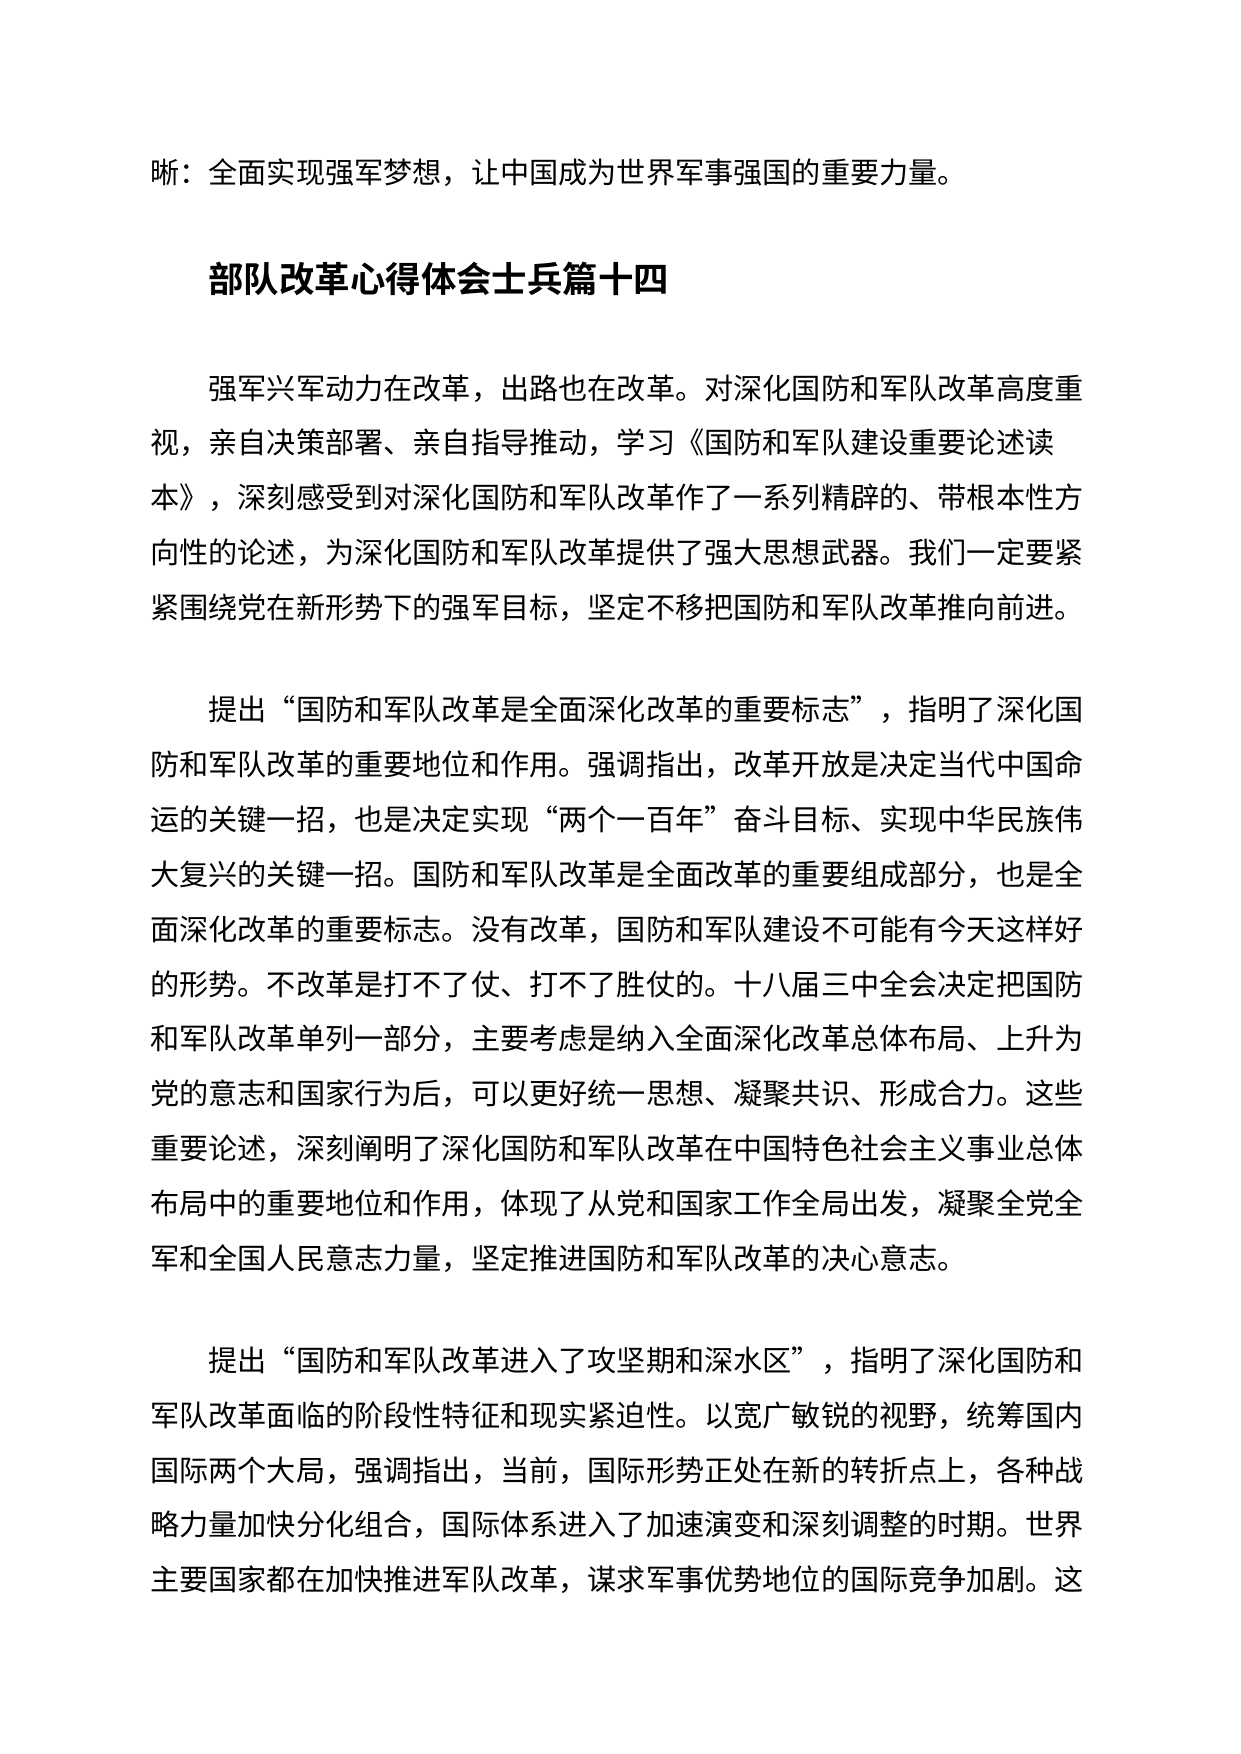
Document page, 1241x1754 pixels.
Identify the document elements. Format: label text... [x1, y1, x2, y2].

text 提出“国防和军队改革是全面深化改革的重要标志”，指明了深化国防和军队改革的重要地位和作用。强调指出，改革开放是决定当代中国命运的关键一招，也是决定实现“两个一百年”奋斗目标、实现中华民族伟大复兴的关键一招。国防和军队改革是全面改革的重要组成部分，也是全面深化改革的重要标志。没有改革，国防和军队建设不可能有今天这样好的形势。不改革是打不了仗、打不了胜仗的。十八届三中全会决定把国防和军队改革单列一部分，主要考虑是纳入全面深化改革总体布局、上升为党的意志和国家行为后，可以更好统一思想、凝聚共识、形成合力。这些重要论述，深刻阐明了深化国防和军队改革在中国特色社会主义事业总体布局中的重要地位和作用，体现了从党和国家工作全局出发，凝聚全党全军和全国人民意志力量，坚定推进国防和军队改革的决心意志。 [150, 687, 1090, 1278]
text 部队改革心得体会士兵篇十四 [150, 252, 1090, 303]
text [150, 1337, 1090, 1599]
text 强军兴军动力在改革，出路也在改革。对深化国防和军队改革高度重视，亲自决策部署、亲自指导推动，学习《国防和军队建设重要论述读本》，深刻感受到对深化国防和军队改革作了一系列精辟的、带根本性方向性的论述，为深化国防和军队改革提供了强大思想武器。我们一定要紧紧围绕党在新形势下的强军目标，坚定不移把国防和军队改革推向前进。 [150, 365, 1090, 627]
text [150, 150, 1090, 192]
